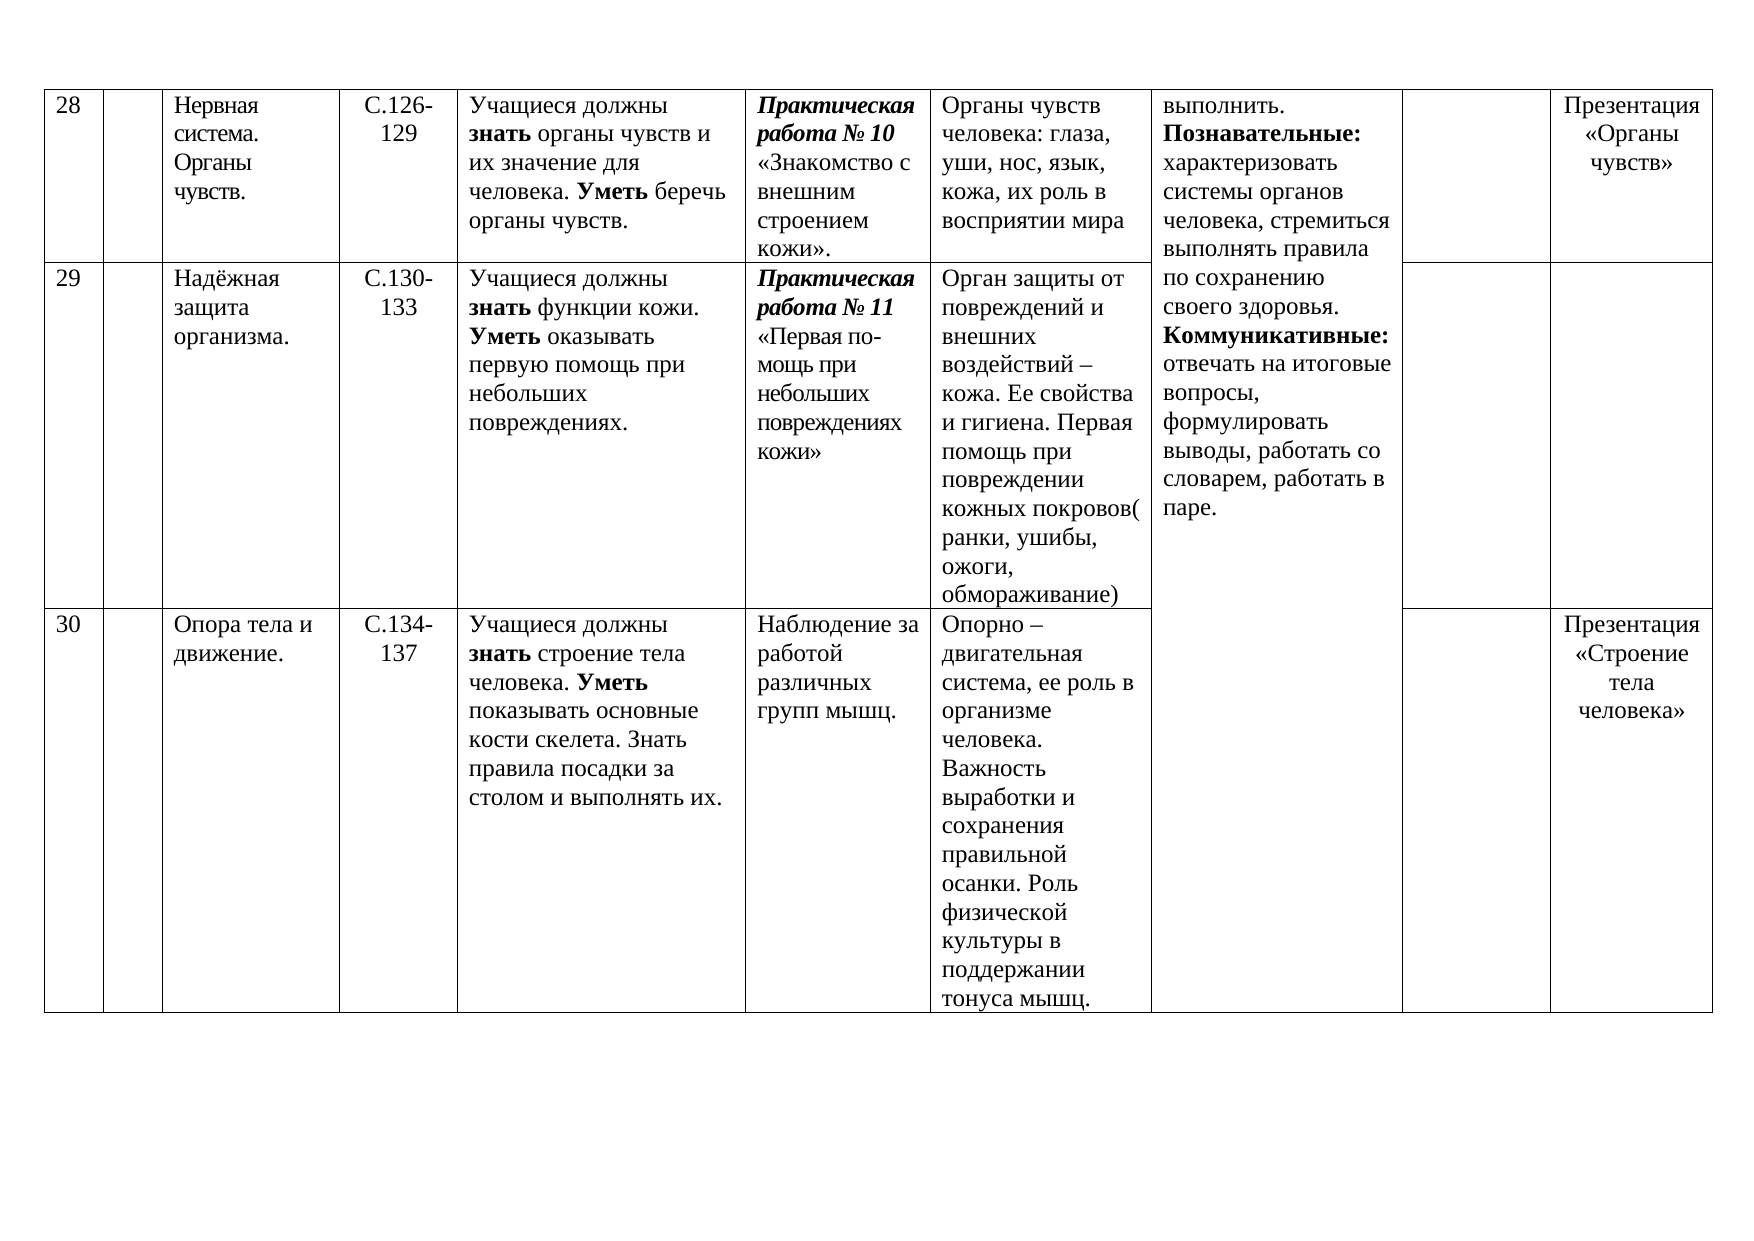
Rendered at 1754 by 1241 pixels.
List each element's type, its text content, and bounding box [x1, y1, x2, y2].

table_cell Нервная система. Органы чувств. [163, 90, 339, 262]
table_cell 29 [45, 263, 103, 608]
table_cell [104, 90, 162, 262]
table_cell Опорно –двигательная система, ее роль в организме человека. Важность выработки и сохранения правильной осанки. Роль физической культуры в поддержании тонуса мышц. [931, 609, 1151, 1012]
table_cell Учащиеся должны знать строение тела человека. Уметь показывать основные кости скелета. Знать правила посадки за столом и выполнять их. [458, 609, 745, 1012]
table_cell Учащиеся должны знать функции кожи. Уметь оказывать первую помощь при небольших повреждениях. [458, 263, 745, 608]
table_cell 30 [45, 609, 103, 1012]
table_cell [1403, 90, 1550, 262]
table_cell [1551, 263, 1712, 608]
table_cell [104, 609, 162, 1012]
table_cell Опора тела и движение. [163, 609, 339, 1012]
table_cell Орган защиты от повреждений и внешних воздействий – кожа. Ее свойства и гигиена. Первая помощь при повреждении кожных покровов( ранки, ушибы, ожоги, обмораживание) [931, 263, 1151, 608]
table_cell Учащиеся должны знать органы чувств и их значение для человека. Уметь беречь органы чувств. [458, 90, 745, 262]
table_cell Надёжная защита организма. [163, 263, 339, 608]
table_cell С.130-133 [340, 263, 457, 608]
table_cell 28 [45, 90, 103, 262]
table_cell Практическая работа № 11 «Первая помощь при небольших повреждениях кожи» [746, 263, 930, 608]
table_cell Наблюдение за работой различных групп мышц. [746, 609, 930, 1012]
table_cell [1152, 90, 1402, 1012]
table_cell Презентация «Органы чувств» [1551, 90, 1712, 262]
table_cell Презентация «Строение тела человека» [1551, 609, 1712, 1012]
table_cell [1403, 609, 1550, 1012]
table_cell [104, 263, 162, 608]
table_cell Органы чувств человека: глаза, уши, нос, язык, кожа, их роль в восприятии мира [931, 90, 1151, 262]
table_cell Практическая работа № 10 «Знакомство с внешним строением кожи». [746, 90, 930, 262]
table_cell [1403, 263, 1550, 608]
table_cell С.134-137 [340, 609, 457, 1012]
table_cell С.126-129 [340, 90, 457, 262]
